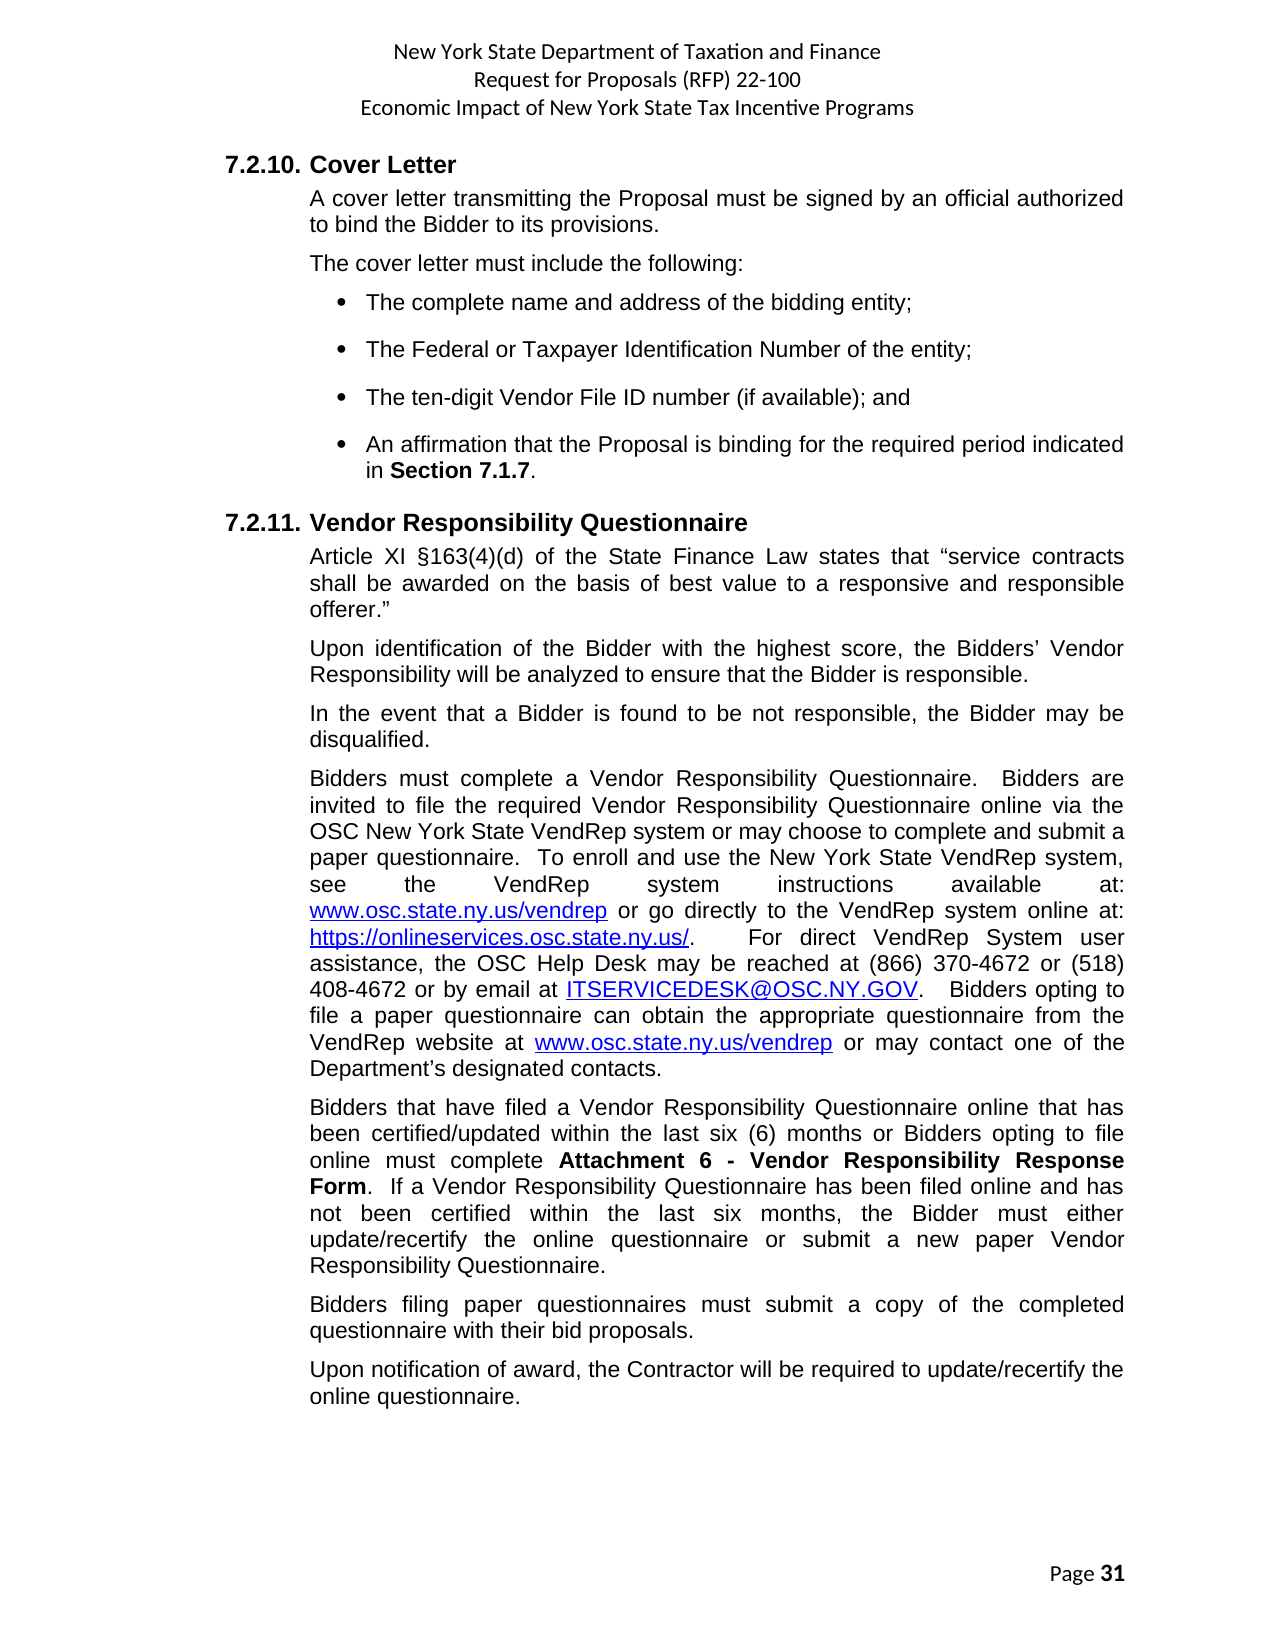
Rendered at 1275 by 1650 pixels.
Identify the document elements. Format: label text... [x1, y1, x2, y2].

text Bidders must complete a Vendor Responsibility Questionnaire. Bidders are invited to file the required Vendor Responsibility Questionnaire online via the OSC New York State VendRep system or may choose to complete and submit a paper questionnaire. To enroll and use the New York State VendRep system, see the VendRep system instructions available at: www.osc.state.ny.us/vendrep or go directly to the VendRep system online at: https://onlineservices.osc.state.ny.us/. For direct VendRep System user assistance, the OSC Help Desk may be reached at (866) 370-4672 or (518) 408-4672 or by email at ITSERVICEDESK@OSC.NY.GOV. Bidders opting to file a paper questionnaire can obtain the appropriate questionnaire from the VendRep website at www.osc.state.ny.us/vendrep or may contact one of the Department’s designated contacts. [309, 765, 1125, 1082]
text The cover letter must include the following: [309, 250, 1125, 277]
list The complete name and address of the bidding entity; [337, 289, 1125, 315]
subtitle Cover Letter [225, 150, 1125, 179]
text Bidders that have filed a Vendor Responsibility Questionnaire online that has been certified/updated within the last six (6) months or Bidders opting to file online must complete Attachment 6 - Vendor Responsibility Response Form. If a Vendor Responsibility Questionnaire has been filed online and has not been certified within the last six months, the Bidder must either update/recertify the online questionnaire or submit a new paper Vendor Responsibility Questionnaire. [309, 1094, 1125, 1278]
list The ten-digit Vendor File ID number (if available); and [337, 383, 1125, 410]
list An affirmation that the Proposal is binding for the required period indicated in Section 7.1.7. [337, 431, 1125, 483]
text Upon identification of the Bidder with the highest score, the Bidders’ Vendor Responsibility will be analyzed to ensure that the Bidder is responsible. [309, 635, 1125, 688]
list The Federal or Taxpayer Identification Number of the entity; [337, 336, 1125, 363]
text A cover letter transmitting the Proposal must be signed by an official authorized to bind the Bidder to its provisions. [309, 185, 1125, 238]
text Upon notification of award, the Contractor will be required to update/recertify the online questionnaire. [309, 1356, 1125, 1409]
text Bidders filing paper questionnaires must submit a copy of the completed questionnaire with their bid proposals. [309, 1291, 1125, 1344]
text Article XI §163(4)(d) of the State Finance Law states that “service contracts shall be awarded on the basis of best value to a responsive and responsible offerer.” [309, 543, 1125, 622]
text In the event that a Bidder is found to be not responsible, the Bidder may be disqualified. [309, 700, 1125, 753]
subtitle Vendor Responsibility Questionnaire [225, 508, 1125, 537]
